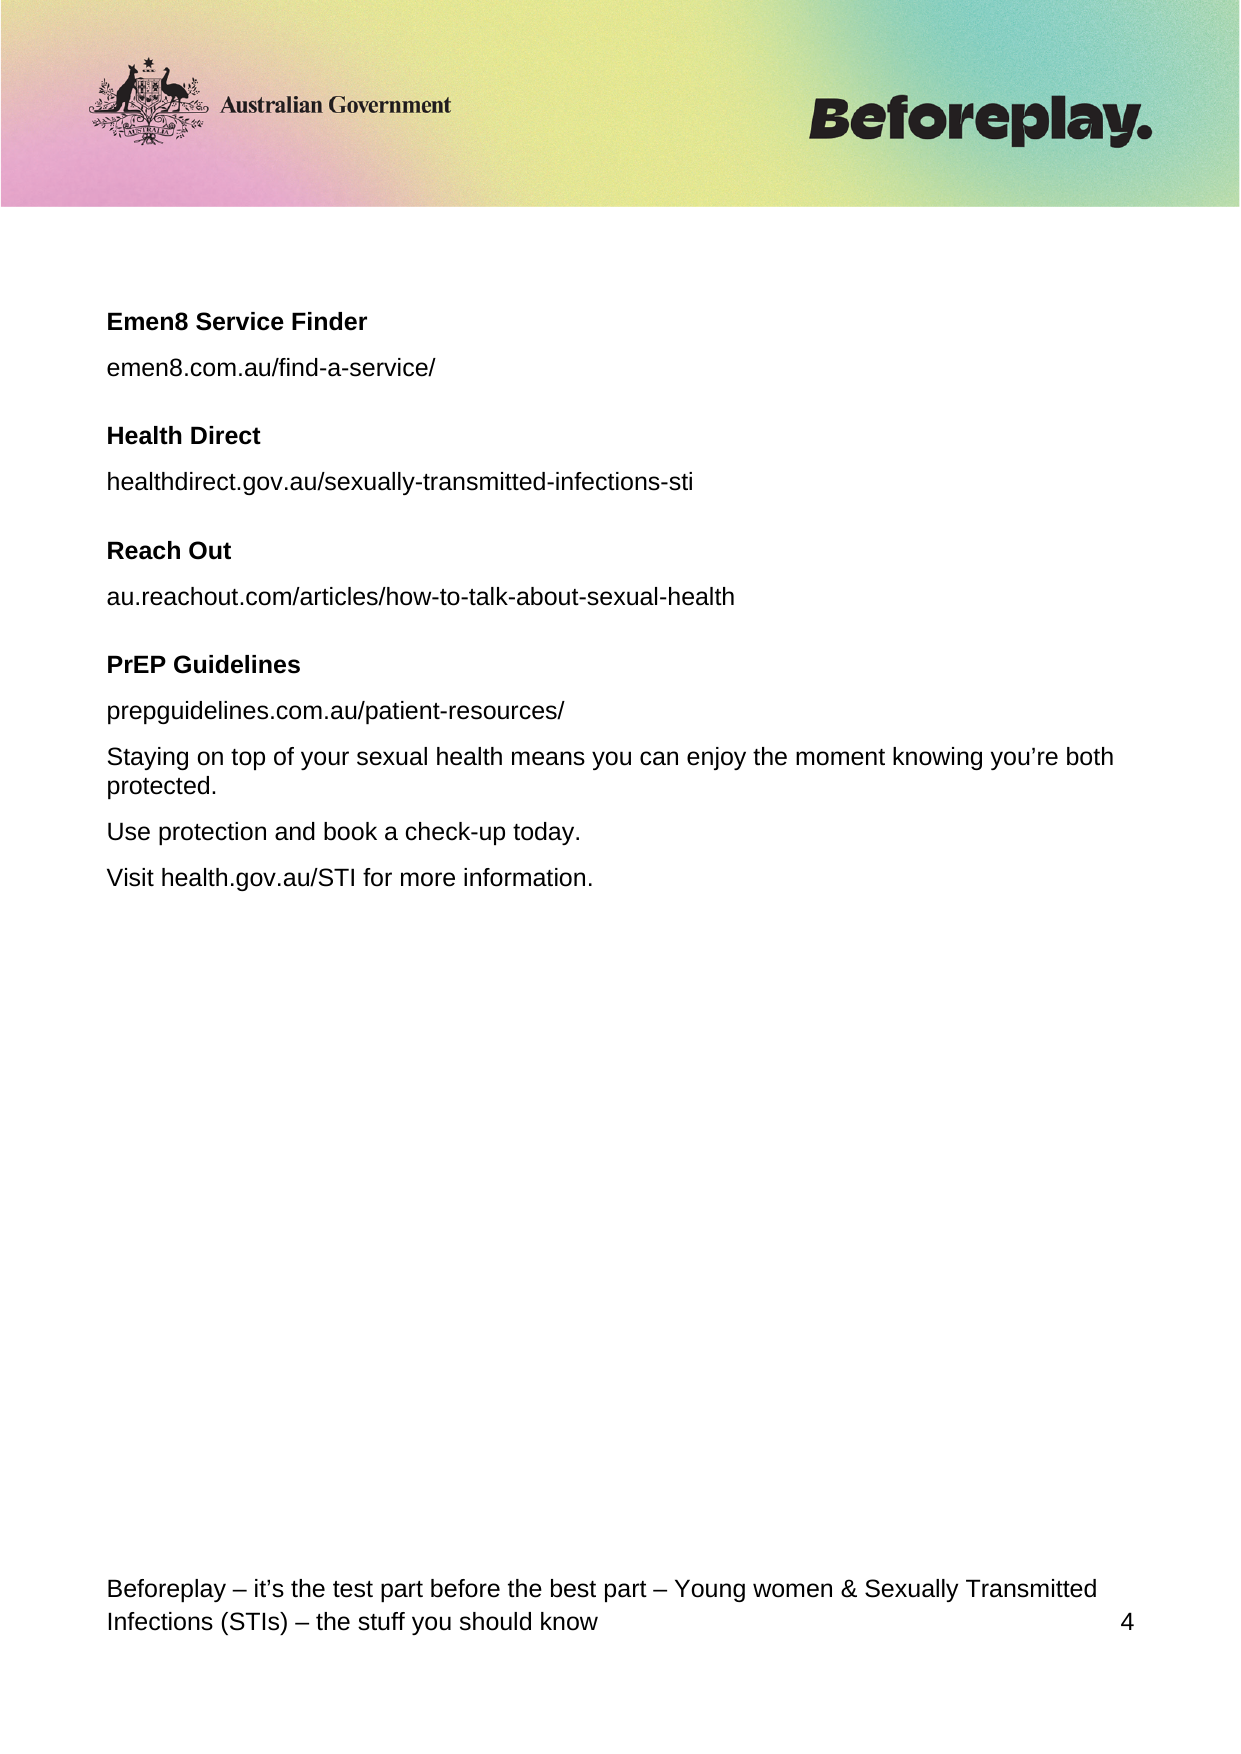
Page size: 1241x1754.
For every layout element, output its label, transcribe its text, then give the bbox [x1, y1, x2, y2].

picture [0, 0, 1240, 207]
subtitle Emen8 Service Finder [106, 300, 1134, 336]
subtitle PrEP Guidelines [106, 644, 1134, 679]
text Use protection and book a check-up today. [106, 817, 1134, 846]
subtitle Health Direct [106, 415, 1134, 450]
subtitle Reach Out [106, 529, 1134, 565]
text emen8.com.au/find-a-service/ [106, 352, 1134, 381]
text au.reachout.com/articles/how-to-talk-about-sexual-health [106, 581, 1134, 611]
text Visit health.gov.au/STI for more information. [106, 863, 1134, 892]
text prepguidelines.com.au/patient-resources/ [106, 696, 1134, 725]
text healthdirect.gov.au/sexually-transmitted-infections-sti [106, 467, 1134, 496]
text Staying on top of your sexual health means you can enjoy the moment knowing you’re both protected. [106, 742, 1134, 800]
